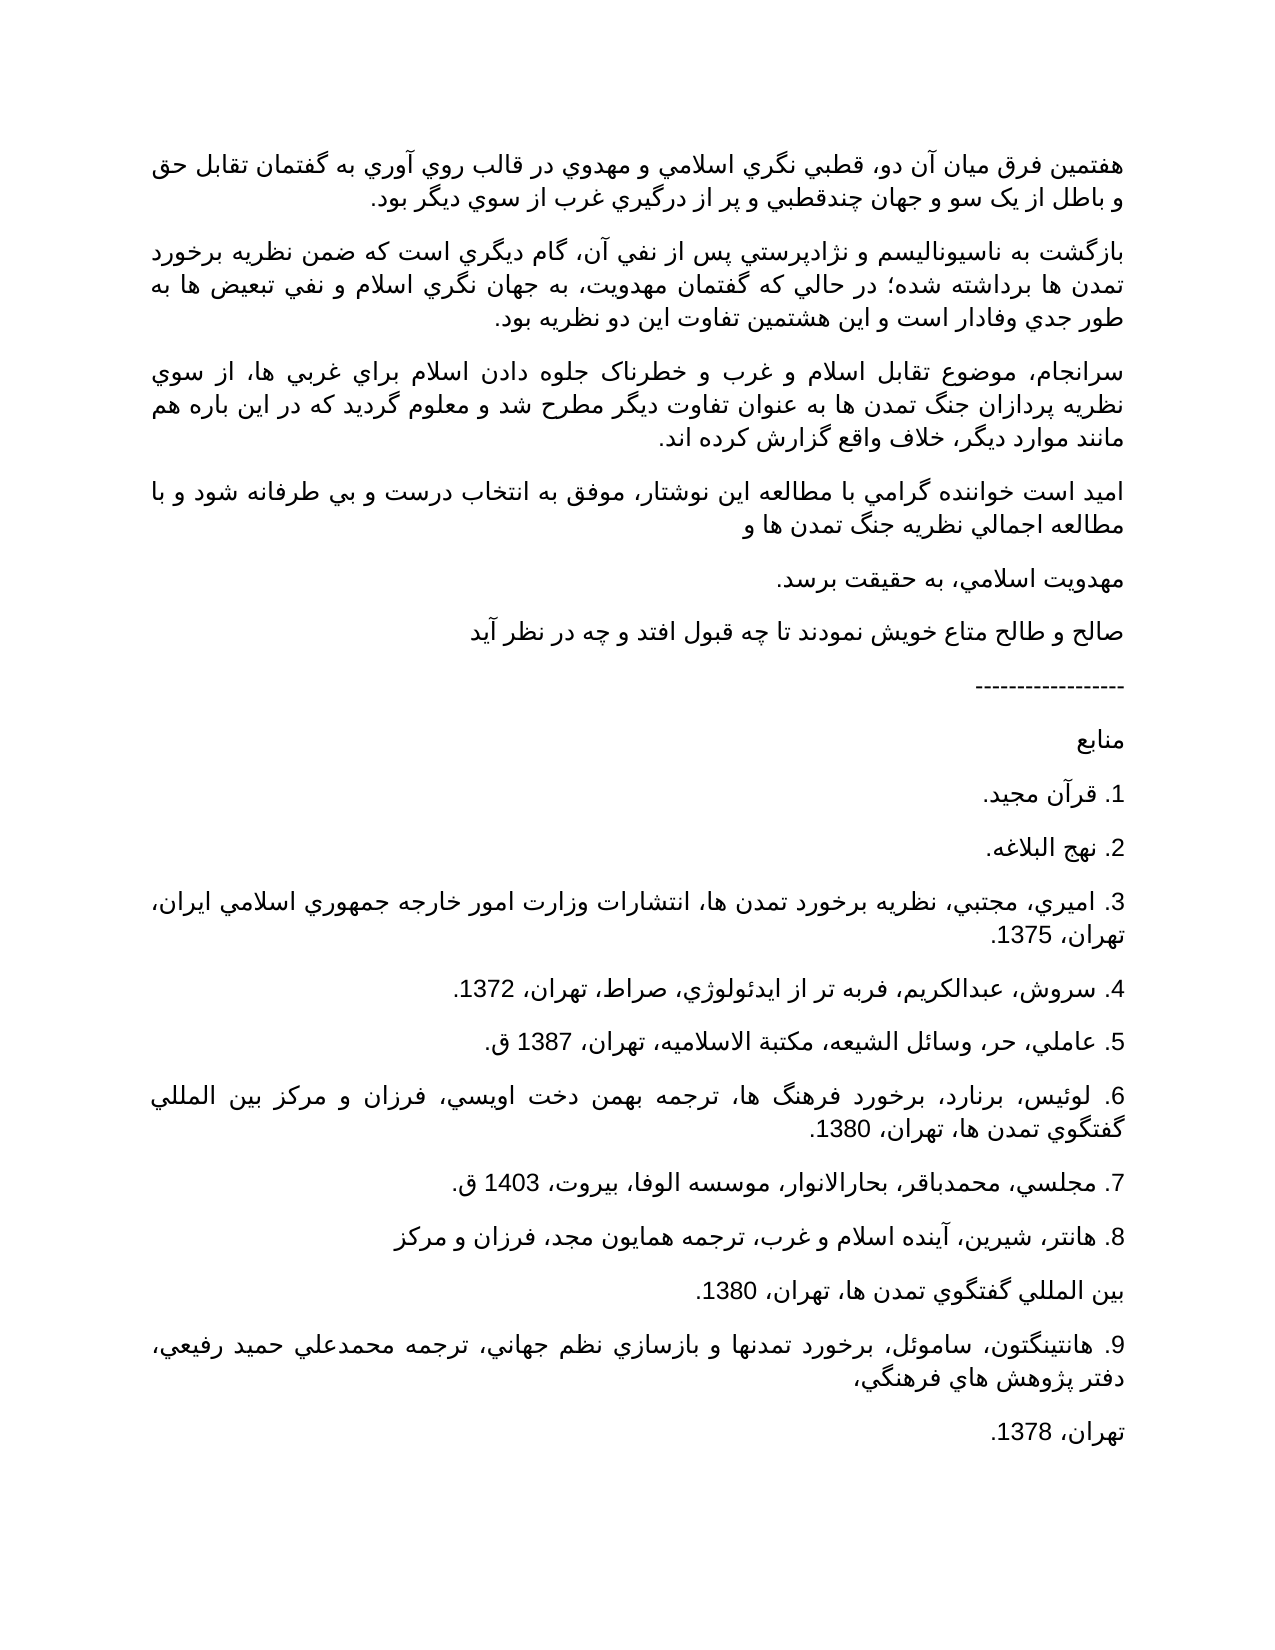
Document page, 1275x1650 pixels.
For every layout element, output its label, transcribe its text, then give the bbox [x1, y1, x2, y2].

text مهدويت اسلامي، به حقيقت برسد. [150, 563, 1125, 592]
text اميد است خواننده گرامي با مطالعه اين نوشتار، موفق به انتخاب درست و بي طرفانه شود و با مطالعه اجمالي نظريه جنگ تمدن ها و [150, 477, 1125, 538]
text 9. هانتينگتون، ساموئل، برخورد تمدنها و بازسازي نظم جهاني، ترجمه محمدعلي حميد رفيعي، دفتر پژوهش هاي فرهنگي، [150, 1330, 1125, 1391]
text 4. سروش، عبدالکريم، فربه تر از ايدئولوژي، صراط، تهران، 1372. [150, 973, 1125, 1002]
text 8. هانتر، شيرين، آينده اسلام و غرب، ترجمه همايون مجد، فرزان و مرکز [150, 1222, 1125, 1251]
text هفتمين فرق ميان آن دو، قطبي نگري اسلامي و مهدوي در قالب روي آوري به گفتمان تقابل حق و باطل از يک سو و جهان چندقطبي و پر از درگيري غرب از سوي ديگر بود. [150, 150, 1125, 212]
text منابع [150, 725, 1125, 754]
text تهران، 1378. [150, 1417, 1125, 1445]
text ------------------ [150, 671, 1125, 700]
text صالح و طالح متاع خويش نمودند تا چه قبول افتد و چه در نظر آيد [150, 617, 1125, 646]
text بازگشت به ناسيوناليسم و نژادپرستي پس از نفي آن، گام ديگري است که ضمن نظريه برخورد تمدن ها برداشته شده؛ در حالي که گفتمان مهدويت، به جهان نگري اسلام و نفي تبعيض ها به طور جدي وفادار است و اين هشتمين تفاوت اين دو نظريه بود. [150, 237, 1125, 332]
text 7. مجلسي، محمدباقر، بحارالانوار، موسسه الوفا، بيروت، 1403 ق. [150, 1168, 1125, 1197]
text 6. لوئيس، برنارد، برخورد فرهنگ ها، ترجمه بهمن دخت اويسي، فرزان و مرکز بين المللي گفتگوي تمدن ها، تهران، 1380. [150, 1081, 1125, 1143]
text 3. اميري، مجتبي، نظريه برخورد تمدن ها، انتشارات وزارت امور خارجه جمهوري اسلامي ايران، تهران، 1375. [150, 887, 1125, 948]
text بين المللي گفتگوي تمدن ها، تهران، 1380. [150, 1276, 1125, 1304]
text 5. عاملي، حر، وسائل الشيعه، مکتبة الاسلاميه، تهران، 1387 ق. [150, 1027, 1125, 1056]
text 1. قرآن مجيد. [150, 779, 1125, 808]
text 2. نهج البلاغه. [150, 833, 1125, 862]
text سرانجام، موضوع تقابل اسلام و غرب و خطرناک جلوه دادن اسلام براي غربي ها، از سوي نظريه پردازان جنگ تمدن ها به عنوان تفاوت ديگر مطرح شد و معلوم گرديد که در اين باره هم مانند موارد ديگر، خلاف واقع گزارش کرده اند. [150, 357, 1125, 452]
